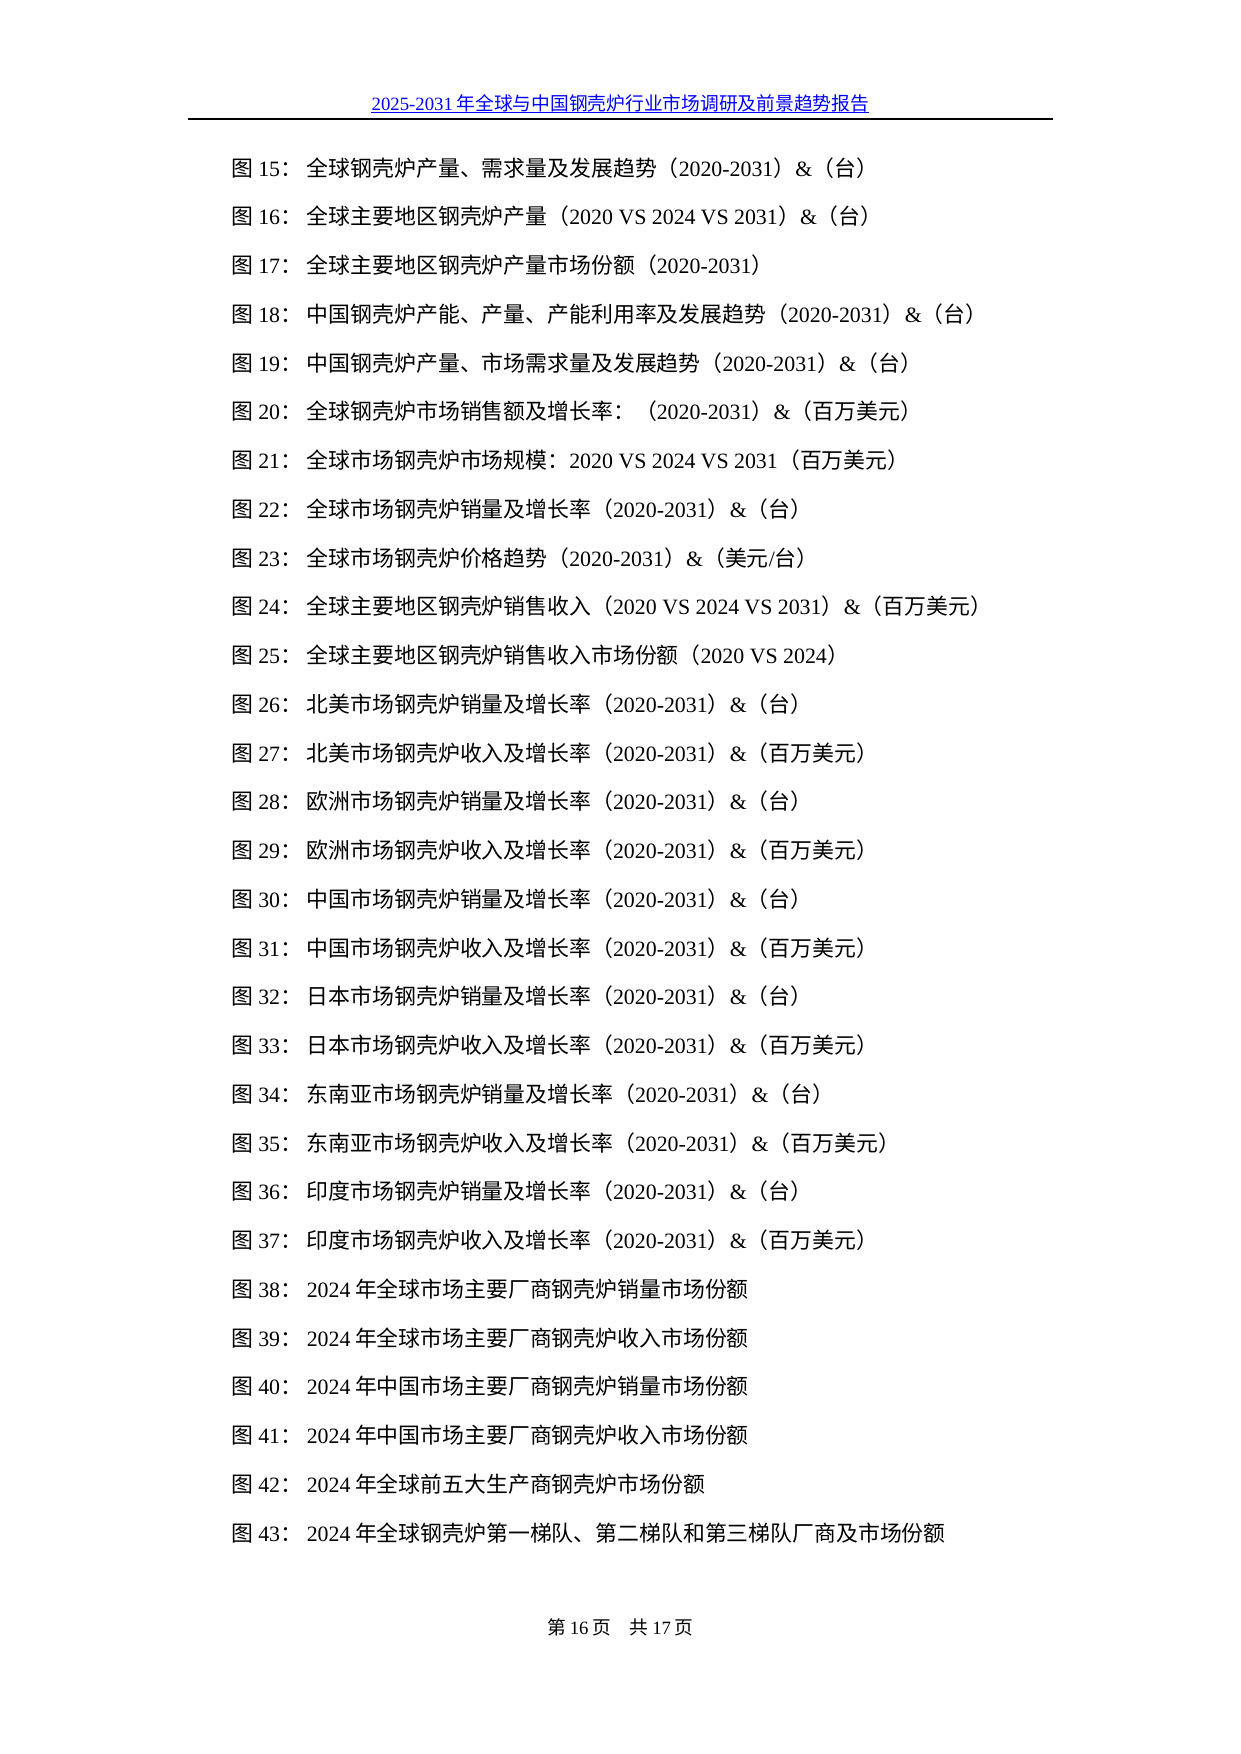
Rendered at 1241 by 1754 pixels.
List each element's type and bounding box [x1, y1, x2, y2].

text [187, 150, 1053, 1548]
